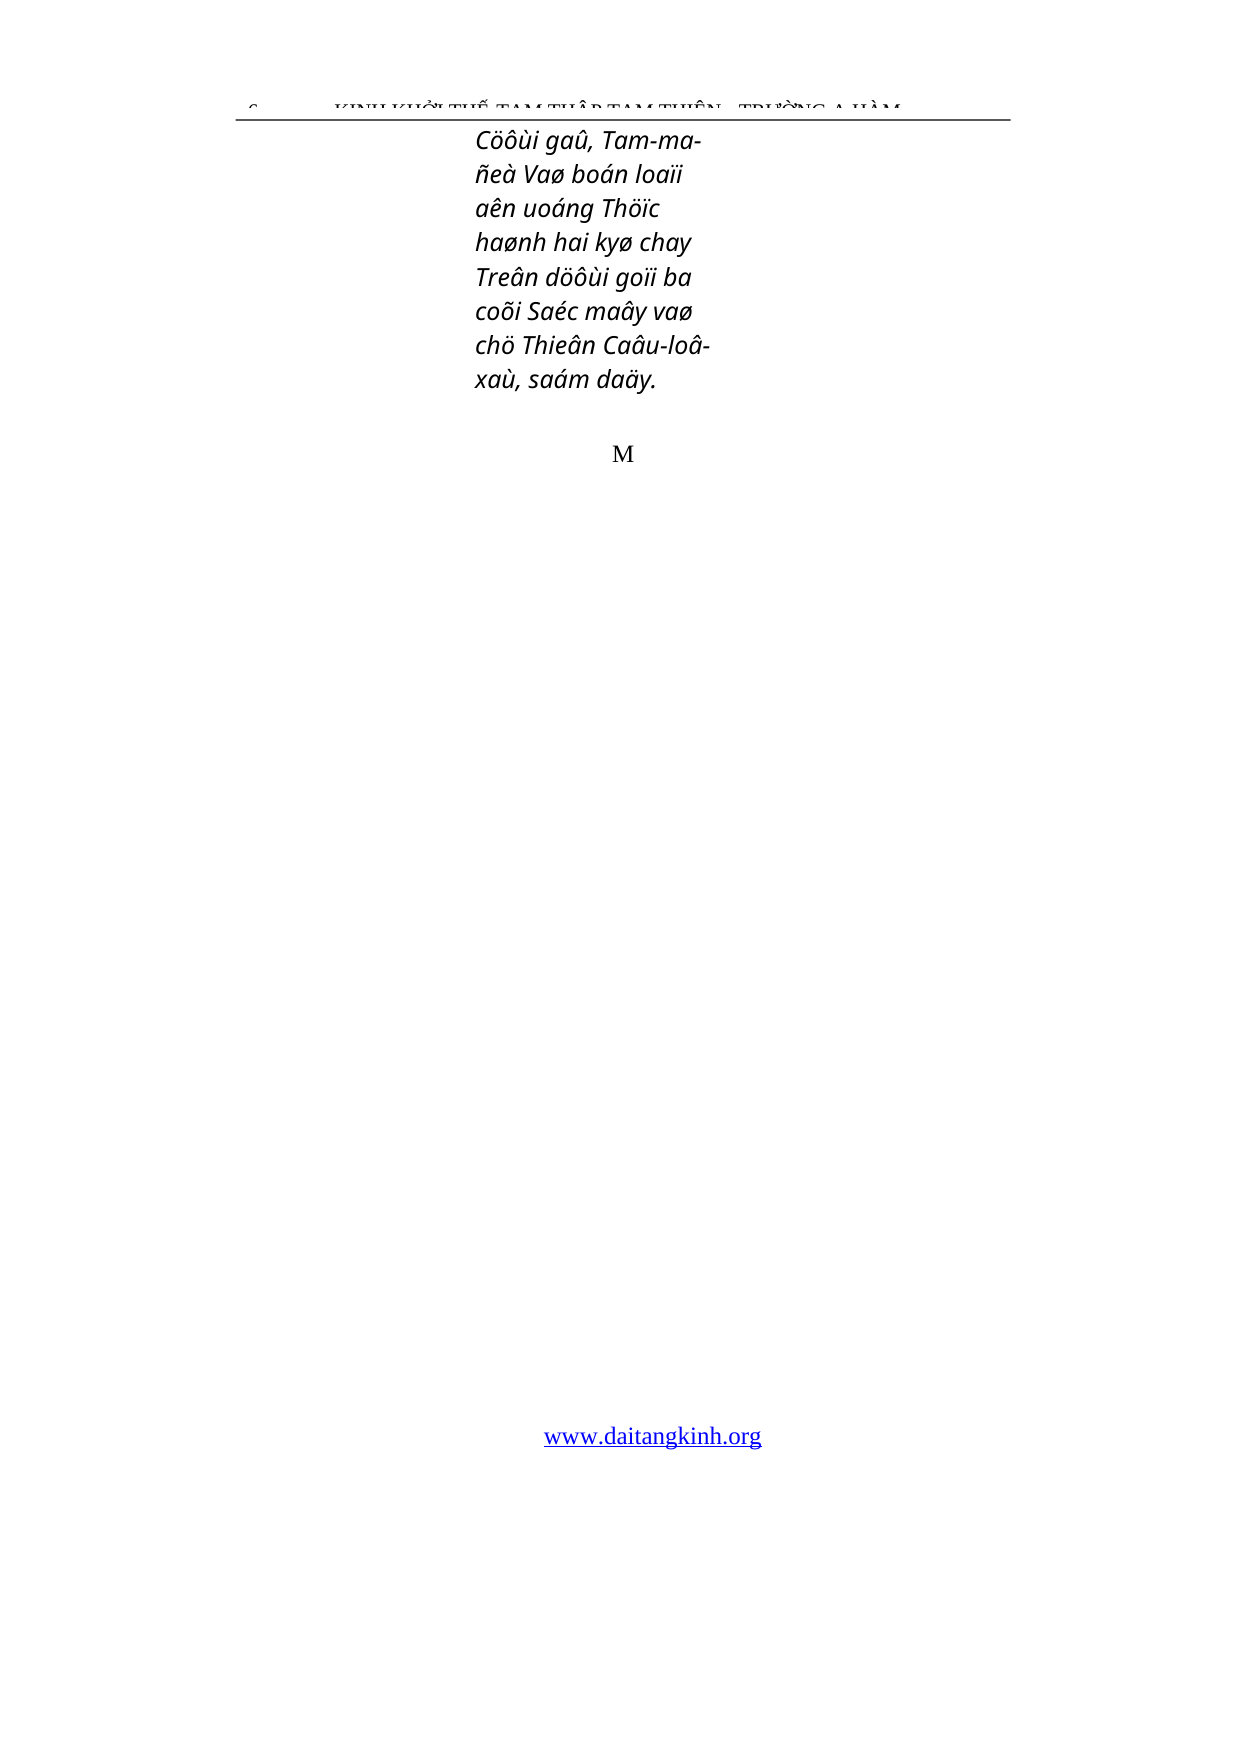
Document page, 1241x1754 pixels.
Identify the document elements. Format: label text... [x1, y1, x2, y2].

text www.daitangkinh.org [311, 1421, 994, 1449]
text M [180, 439, 1065, 468]
text Cöôùi gaû, Tam-ma-ñeà Vaø boán loaïi aên uoáng Thöïc haønh hai kyø chay Treân döôùi goïi ba coõi Saéc maây vaø chö Thieân Caâu-loâ-xaù, saám daäy. [475, 123, 711, 395]
